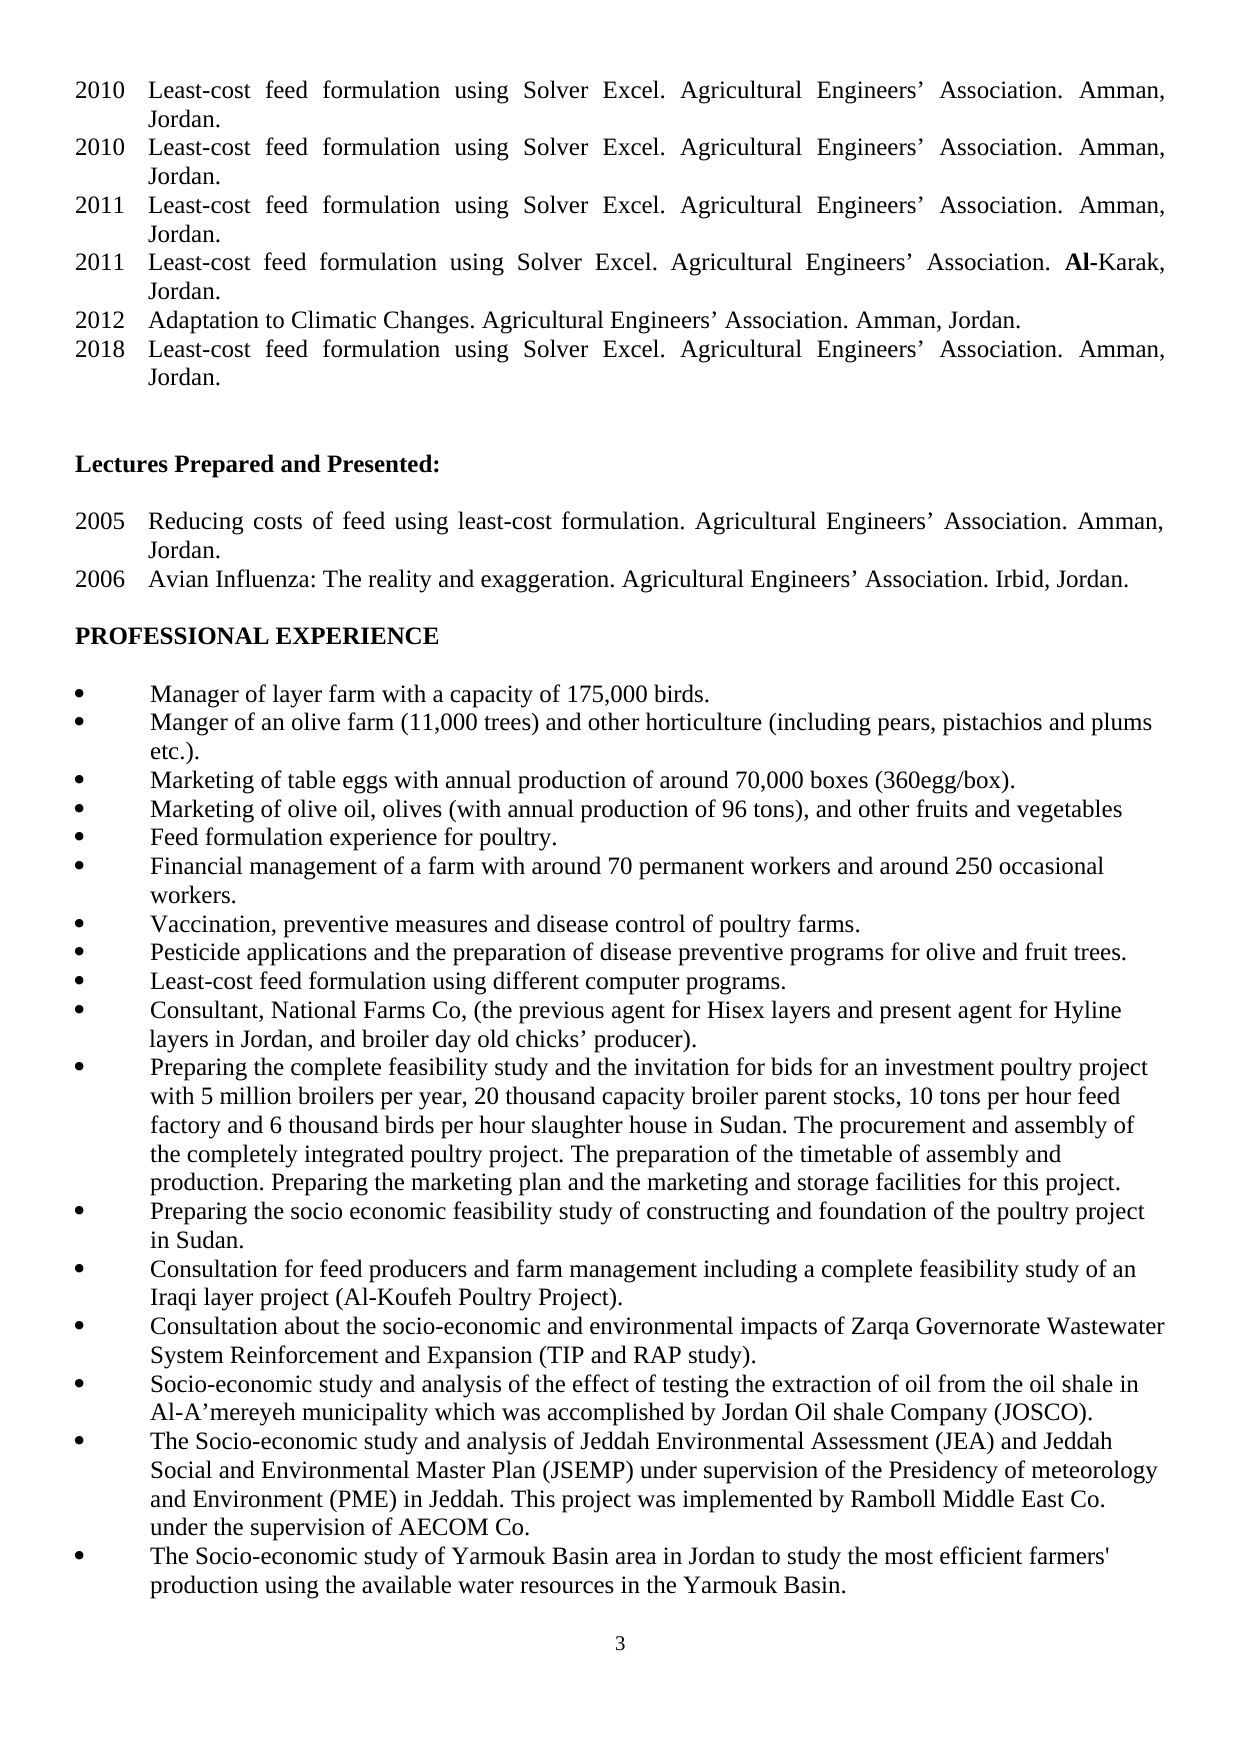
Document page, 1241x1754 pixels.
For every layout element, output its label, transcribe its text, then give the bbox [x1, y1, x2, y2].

text Manager of layer farm with a capacity of 175,000 birds. [75, 679, 1165, 707]
text 2012 Adaptation to Climatic Changes. Agricultural Engineers’ Association. Amman, Jordan. [75, 305, 1165, 334]
list Consultation about the socio-economic and environmental impacts of Zarqa Governorate Wastewater System Reinforcement and Expansion (TIP and RAP study). [75, 1311, 1165, 1369]
list Socio-economic study and analysis of the effect of testing the extraction of oil from the oil shale in Al-A’mereyeh municipality which was accomplished by Jordan Oil shale Company (JOSCO). [75, 1369, 1165, 1426]
text Marketing of table eggs with annual production of around 70,000 boxes (360egg/box). [75, 765, 1165, 794]
text Pesticide applications and the preparation of disease preventive programs for olive and fruit trees. [75, 937, 1165, 966]
text Vaccination, preventive measures and disease control of poultry farms. [75, 909, 1165, 937]
list Consultation for feed producers and farm management including a complete feasibility study of an Iraqi layer project (Al-Koufeh Poultry Project). [75, 1254, 1165, 1311]
list Consultant, National Farms Co, (the previous agent for Hisex layers and present agent for Hyline layers in Jordan, and broiler day old chicks’ producer). [75, 995, 1165, 1052]
list The Socio-economic study of Yarmouk Basin area in Jordan to study the most efficient farmers' production using the available water resources in the Yarmouk Basin. [75, 1541, 1165, 1599]
text Feed formulation experience for poultry. [75, 822, 1165, 851]
text 2011 Least-cost feed formulation using Solver Excel. Agricultural Engineers’ Association. Al-Karak, Jordan. [75, 247, 1165, 305]
text 2018 Least-cost feed formulation using Solver Excel. Agricultural Engineers’ Association. Amman, Jordan. [75, 334, 1165, 391]
text 2011 Least-cost feed formulation using Solver Excel. Agricultural Engineers’ Association. Amman, Jordan. [75, 190, 1165, 247]
text Manger of an olive farm (11,000 trees) and other horticulture (including pears, pistachios and plums etc.). [75, 707, 1165, 765]
list Preparing the complete feasibility study and the invitation for bids for an investment poultry project with 5 million broilers per year, 20 thousand capacity broiler parent stocks, 10 tons per hour feed factory and 6 thousand birds per hour slaughter house in Sudan. The procurement and assembly of the completely integrated poultry project. The preparation of the timetable of assembly and production. Preparing the marketing plan and the marketing and storage facilities for this project. [75, 1052, 1165, 1196]
list The Socio-economic study and analysis of Jeddah Environmental Assessment (JEA) and Jeddah Social and Environmental Master Plan (JSEMP) under supervision of the Presidency of meteorology and Environment (PME) in Jeddah. This project was implemented by Ramboll Middle East Co. under the supervision of AECOM Co. [75, 1426, 1165, 1541]
list Least-cost feed formulation using different computer programs. [75, 966, 1165, 995]
text Marketing of olive oil, olives (with annual production of 96 tons), and other fruits and vegetables [75, 794, 1165, 822]
list Preparing the socio economic feasibility study of constructing and foundation of the poultry project in Sudan. [75, 1196, 1165, 1254]
text 2005 Reducing costs of feed using least-cost formulation. Agricultural Engineers’ Association. Amman, Jordan. [75, 506, 1165, 564]
text 2010 Least-cost feed formulation using Solver Excel. Agricultural Engineers’ Association. Amman, Jordan. [75, 132, 1165, 190]
text 2010 Least-cost feed formulation using Solver Excel. Agricultural Engineers’ Association. Amman, Jordan. [75, 75, 1165, 132]
text 2006 Avian Influenza: The reality and exaggeration. Agricultural Engineers’ Association. Irbid, Jordan. [75, 564, 1165, 592]
text Financial management of a farm with around 70 permanent workers and around 250 occasional workers. [75, 851, 1165, 909]
text PROFESSIONAL EXPERIENCE [75, 621, 1165, 650]
text Lectures Prepared and Presented: [75, 449, 1165, 477]
